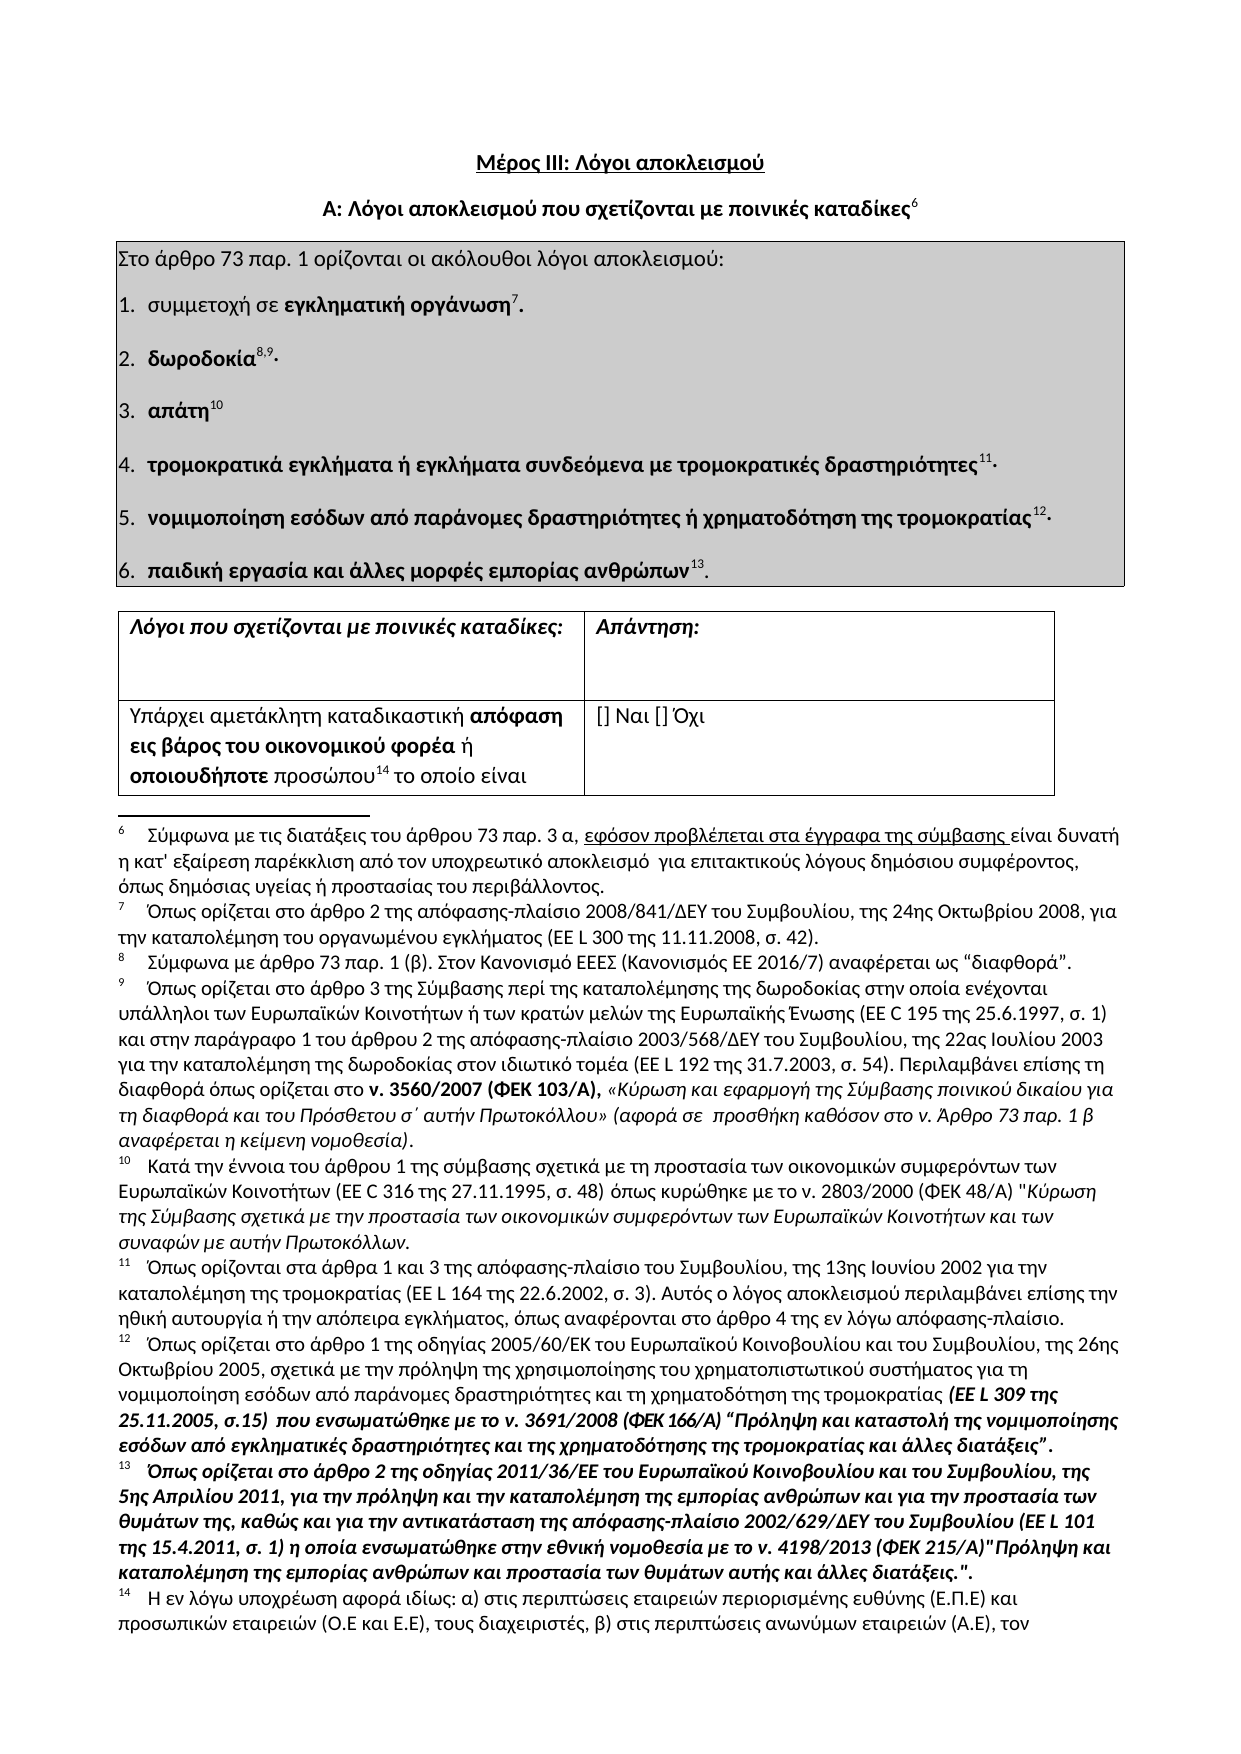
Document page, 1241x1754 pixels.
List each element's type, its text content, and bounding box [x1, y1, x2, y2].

list συμμετοχή σε εγκληματική οργάνωση. [117, 288, 1124, 319]
table_header Απάντηση: [585, 612, 1054, 700]
table_cell [] Ναι [] Όχι Εάν η σχετική τεκμηρίωση διατίθεται ηλεκτρονικά, αναφέρετε: (διαδικτυακή διεύθυνση, αρχή ή φορέας έκδοσης, επακριβή στοιχεία αναφοράς των εγγράφων): [……][……][……][……] [585, 701, 1054, 795]
text Στο άρθρο 73 παρ. 1 ορίζονται οι ακόλουθοι λόγοι αποκλεισμού: [117, 242, 1124, 272]
list απάτη [117, 394, 1124, 425]
list δωροδοκία,· [117, 341, 1124, 372]
text Α: Λόγοι αποκλεισμού που σχετίζονται με ποινικές καταδίκες [118, 194, 1122, 223]
list νομιμοποίηση εσόδων από παράνομες δραστηριότητες ή χρηματοδότηση της τρομοκρατίας· [117, 500, 1124, 531]
table_cell Υπάρχει αμετάκλητη καταδικαστική απόφαση εις βάρος του οικονομικού φορέα ή οποιουδήποτε προσώπου το οποίο είναι μέλος του διοικητικού, διευθυντικού ή εποπτικού του οργάνου ή έχει εξουσία εκπροσώπησης, λήψης αποφάσεων ή ελέγχου σε αυτό για έναν από τους λόγους που παρατίθενται ανωτέρω (σημεία 1-6), ή καταδικαστική απόφαση η οποία έχει εκδοθεί πριν από πέντε έτη κατά το μέγιστο ή στην οποία έχει οριστεί απευθείας περίοδος αποκλεισμού που εξακολουθεί να ισχύει; [119, 701, 584, 795]
list τρομοκρατικά εγκλήματα ή εγκλήματα συνδεόμενα με τρομοκρατικές δραστηριότητες· [117, 447, 1124, 478]
list παιδική εργασία και άλλες μορφές εμπορίας ανθρώπων. [117, 553, 1124, 586]
text Μέρος III: Λόγοι αποκλεισμού [118, 148, 1122, 176]
table_header Λόγοι που σχετίζονται με ποινικές καταδίκες: [119, 612, 584, 700]
